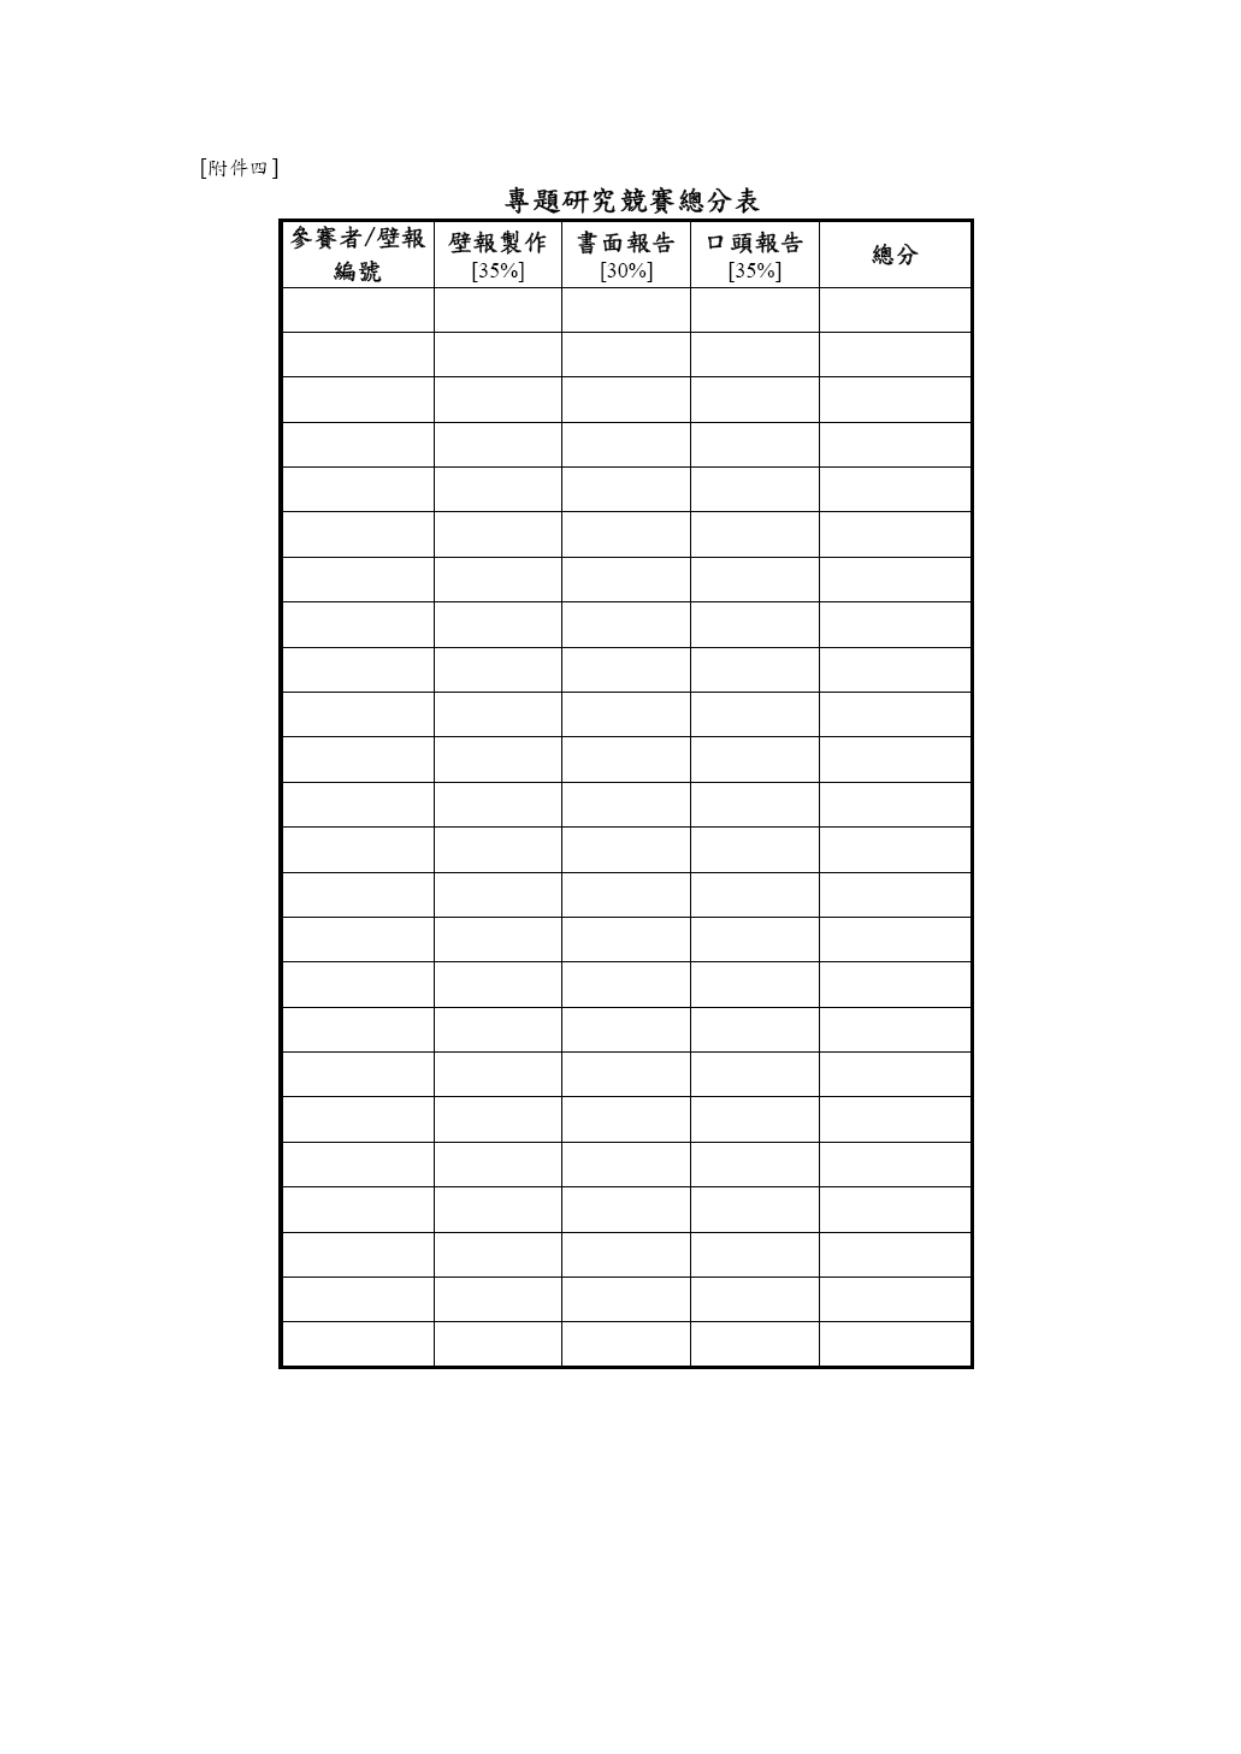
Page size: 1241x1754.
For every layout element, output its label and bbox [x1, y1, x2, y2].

picture [187, 150, 1044, 1409]
